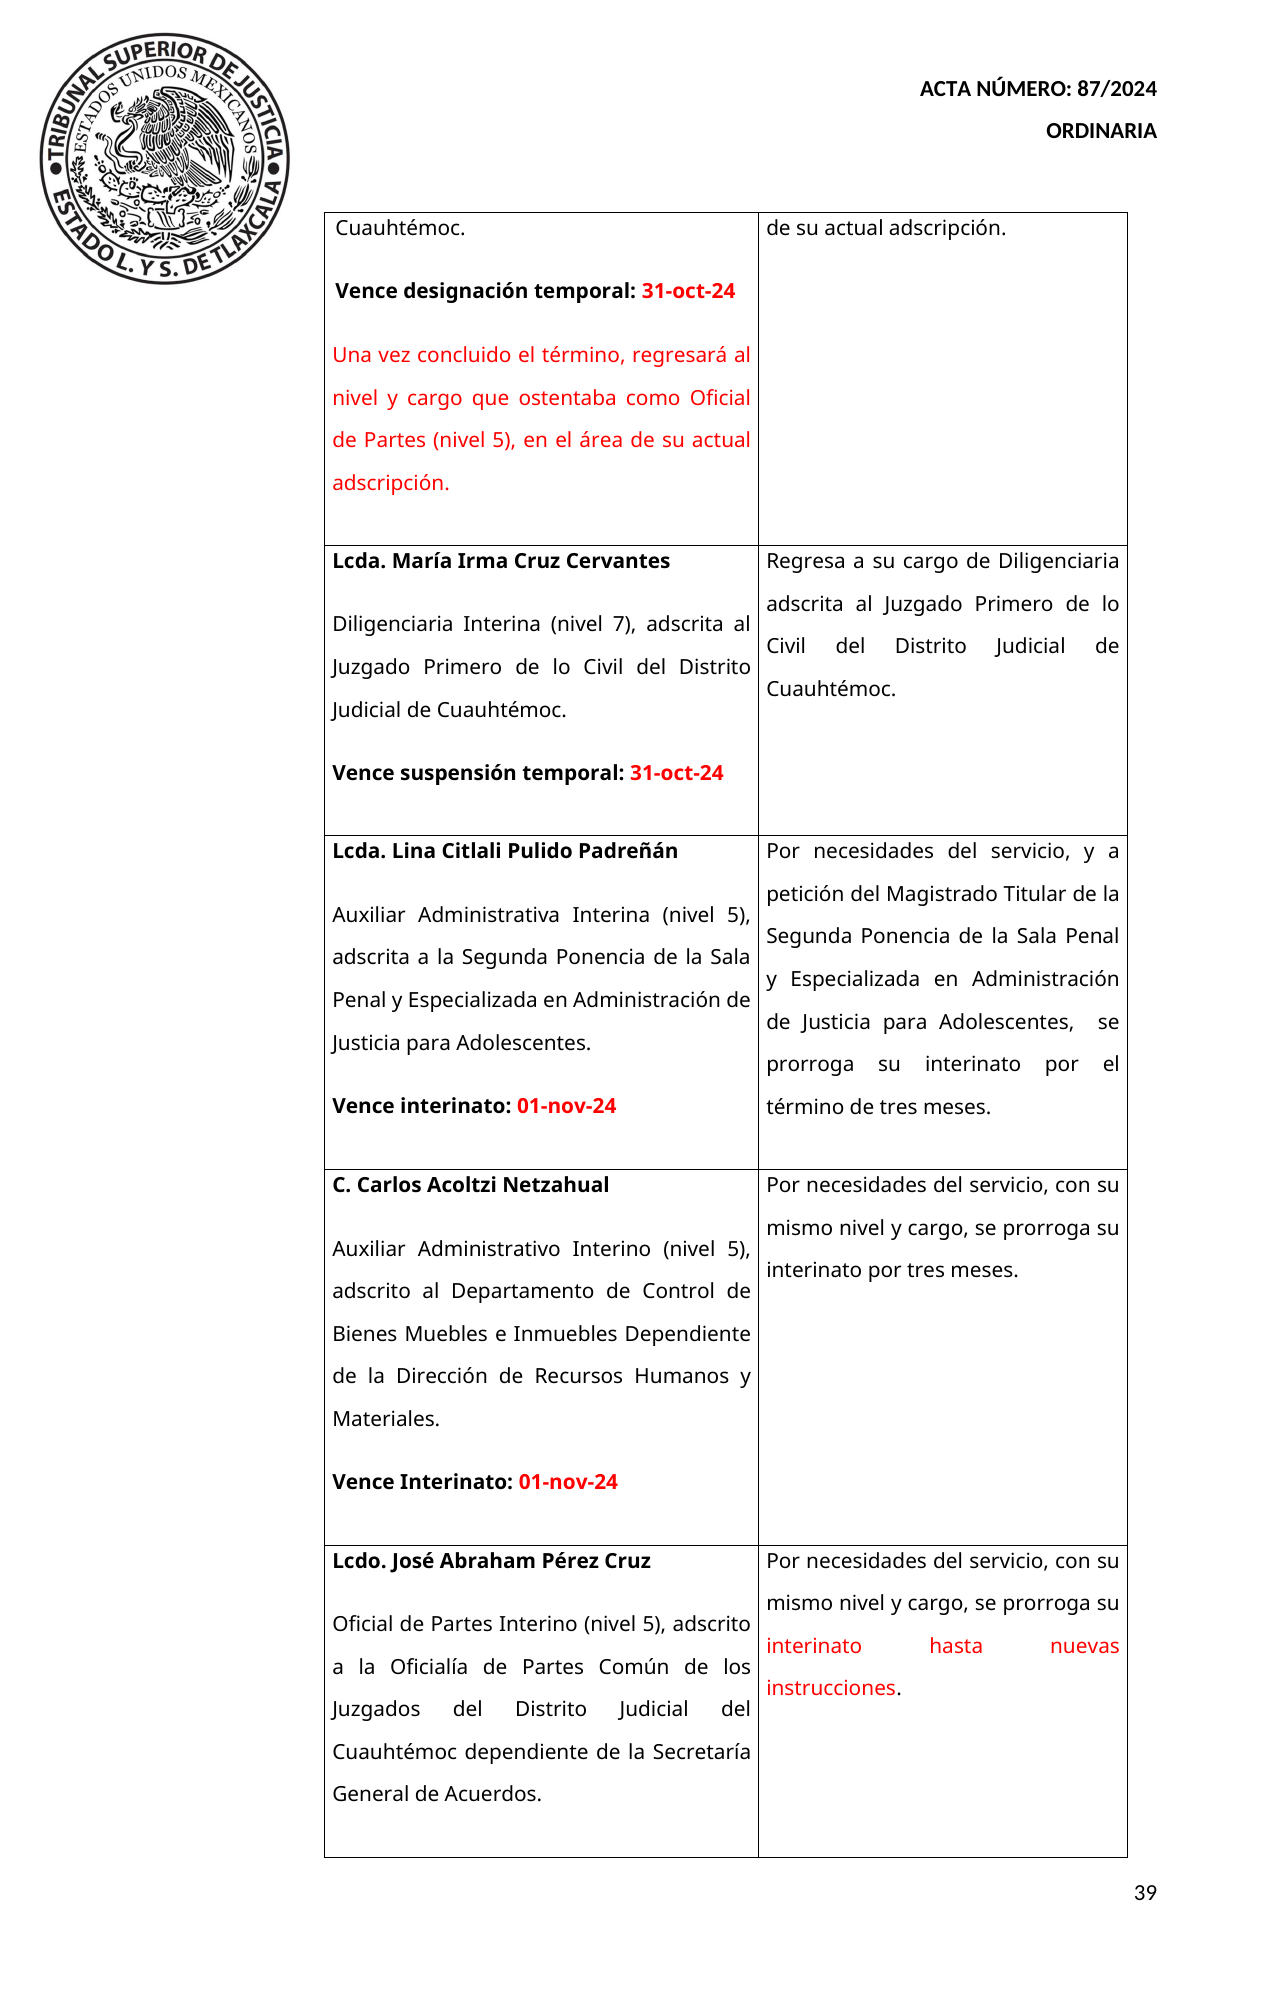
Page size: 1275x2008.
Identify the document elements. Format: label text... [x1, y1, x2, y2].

table_cell Al concluir su designación temporal, regresa al nivel y cargo de Oficial de Partes, en el Juzgado de su actual adscripción. [759, 213, 1127, 545]
table_cell Regresa a su cargo de Diligenciaria adscrita al Juzgado Primero de lo Civil del Distrito Judicial de Cuauhtémoc. [759, 546, 1127, 835]
table_cell Por necesidades del servicio, y a petición del Magistrado Titular de la Segunda Ponencia de la Sala Penal y Especializada en Administración de Justicia para Adolescentes, se prorroga su interinato por el término de tres meses. [759, 836, 1127, 1169]
table_cell Lcda. Lina Citlali Pulido Padreñán Auxiliar Administrativa Interina (nivel 5), adscrita a la Segunda Ponencia de la Sala Penal y Especializada en Administración de Justicia para Adolescentes. Vence interinato: 01-nov-24 [325, 836, 758, 1169]
table_cell Por necesidades del servicio, con su mismo nivel y cargo, se prorroga su interinato hasta nuevas instrucciones. [759, 1546, 1127, 1857]
table_cell Lcda. María Irma Cruz Cervantes Diligenciaria Interina (nivel 7), adscrita al Juzgado Primero de lo Civil del Distrito Judicial de Cuauhtémoc. Vence suspensión temporal: 31-oct-24 [325, 546, 758, 835]
picture [37, 30, 292, 287]
table_cell Por necesidades del servicio, con su mismo nivel y cargo, se prorroga su interinato por tres meses. [759, 1170, 1127, 1545]
table_cell C. Carlos Acoltzi Netzahual Auxiliar Administrativo Interino (nivel 5), adscrito al Departamento de Control de Bienes Muebles e Inmuebles Dependiente de la Dirección de Recursos Humanos y Materiales. Vence Interinato: 01-nov-24 [325, 1170, 758, 1545]
